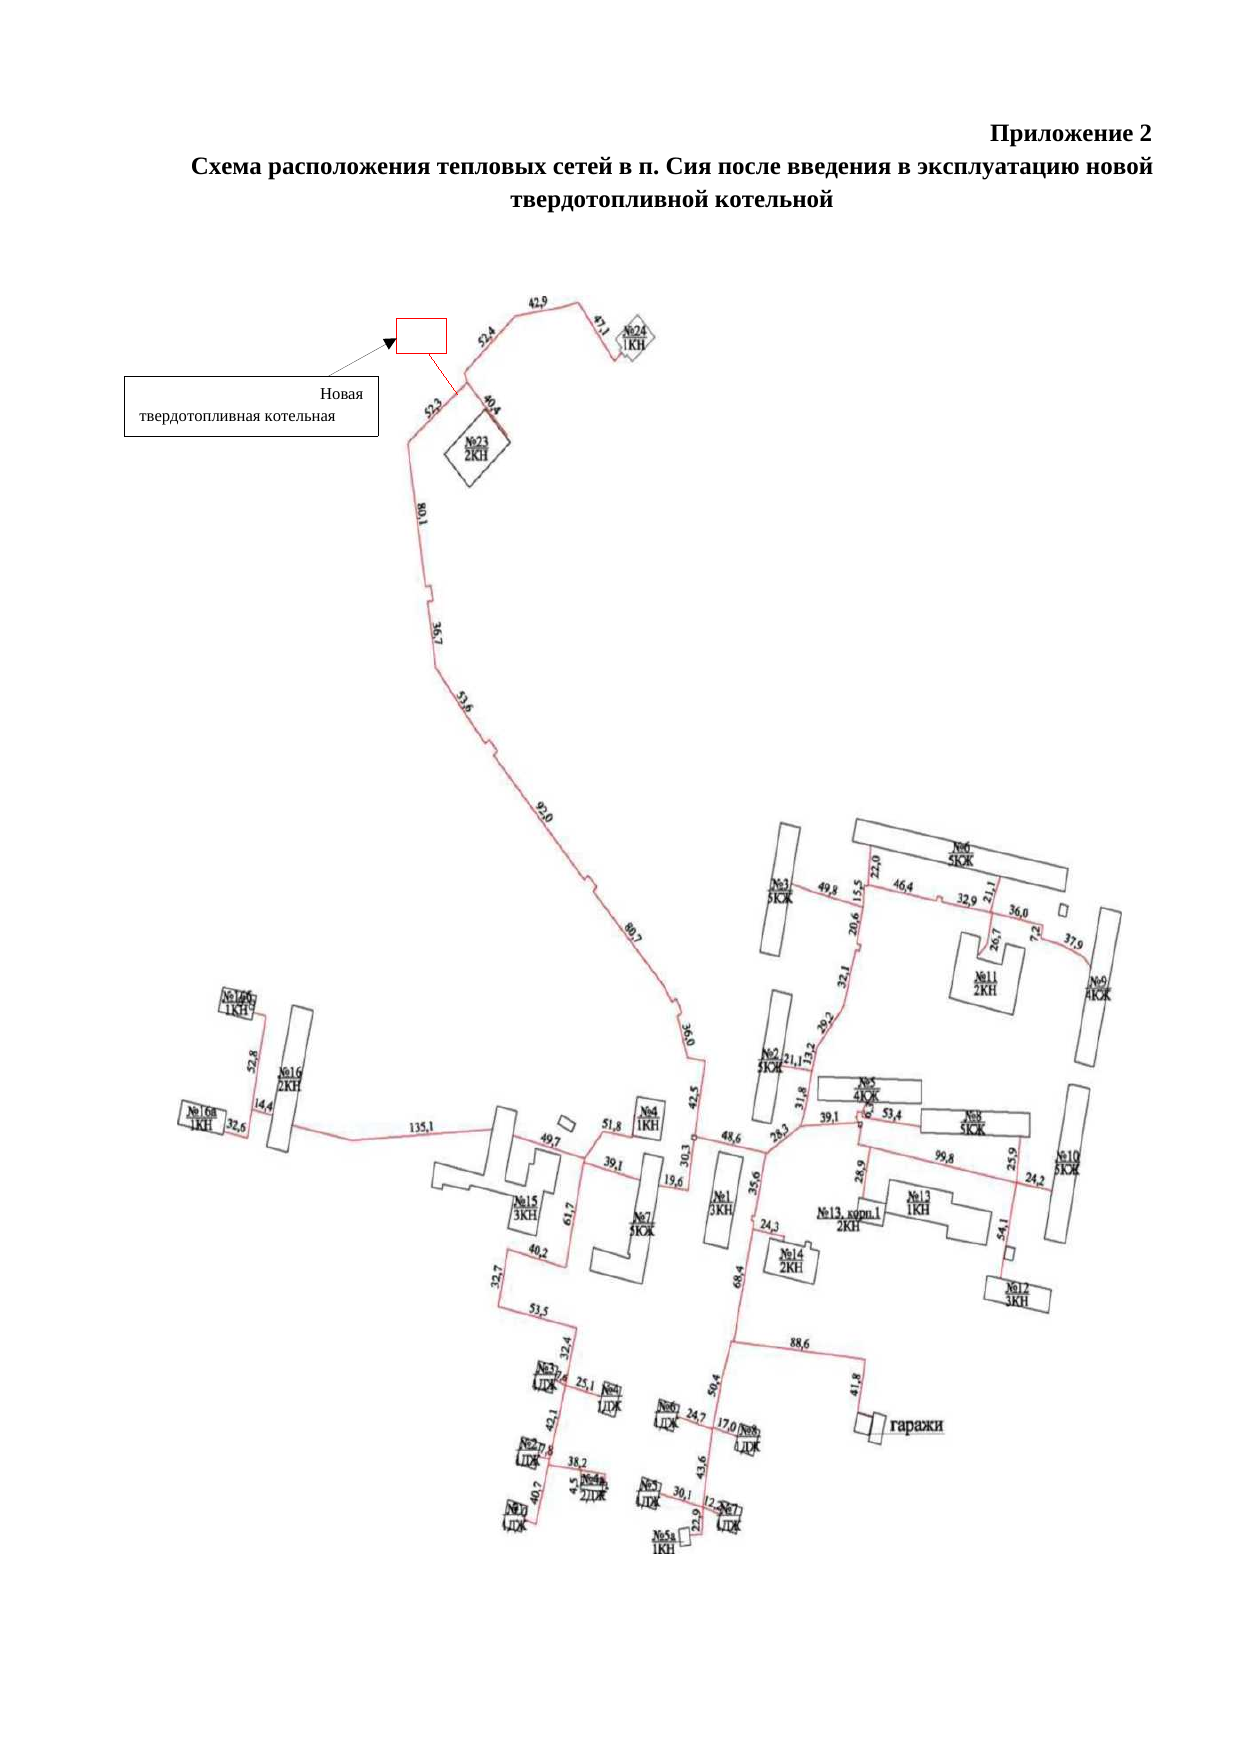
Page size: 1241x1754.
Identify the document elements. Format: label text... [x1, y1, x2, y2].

picture [177, 295, 1122, 1554]
text Приложение 2 [177, 118, 1152, 147]
text Схема расположения тепловых сетей в п. Сия после введения в эксплуатацию новой твердотопливной котельной [177, 151, 1167, 213]
